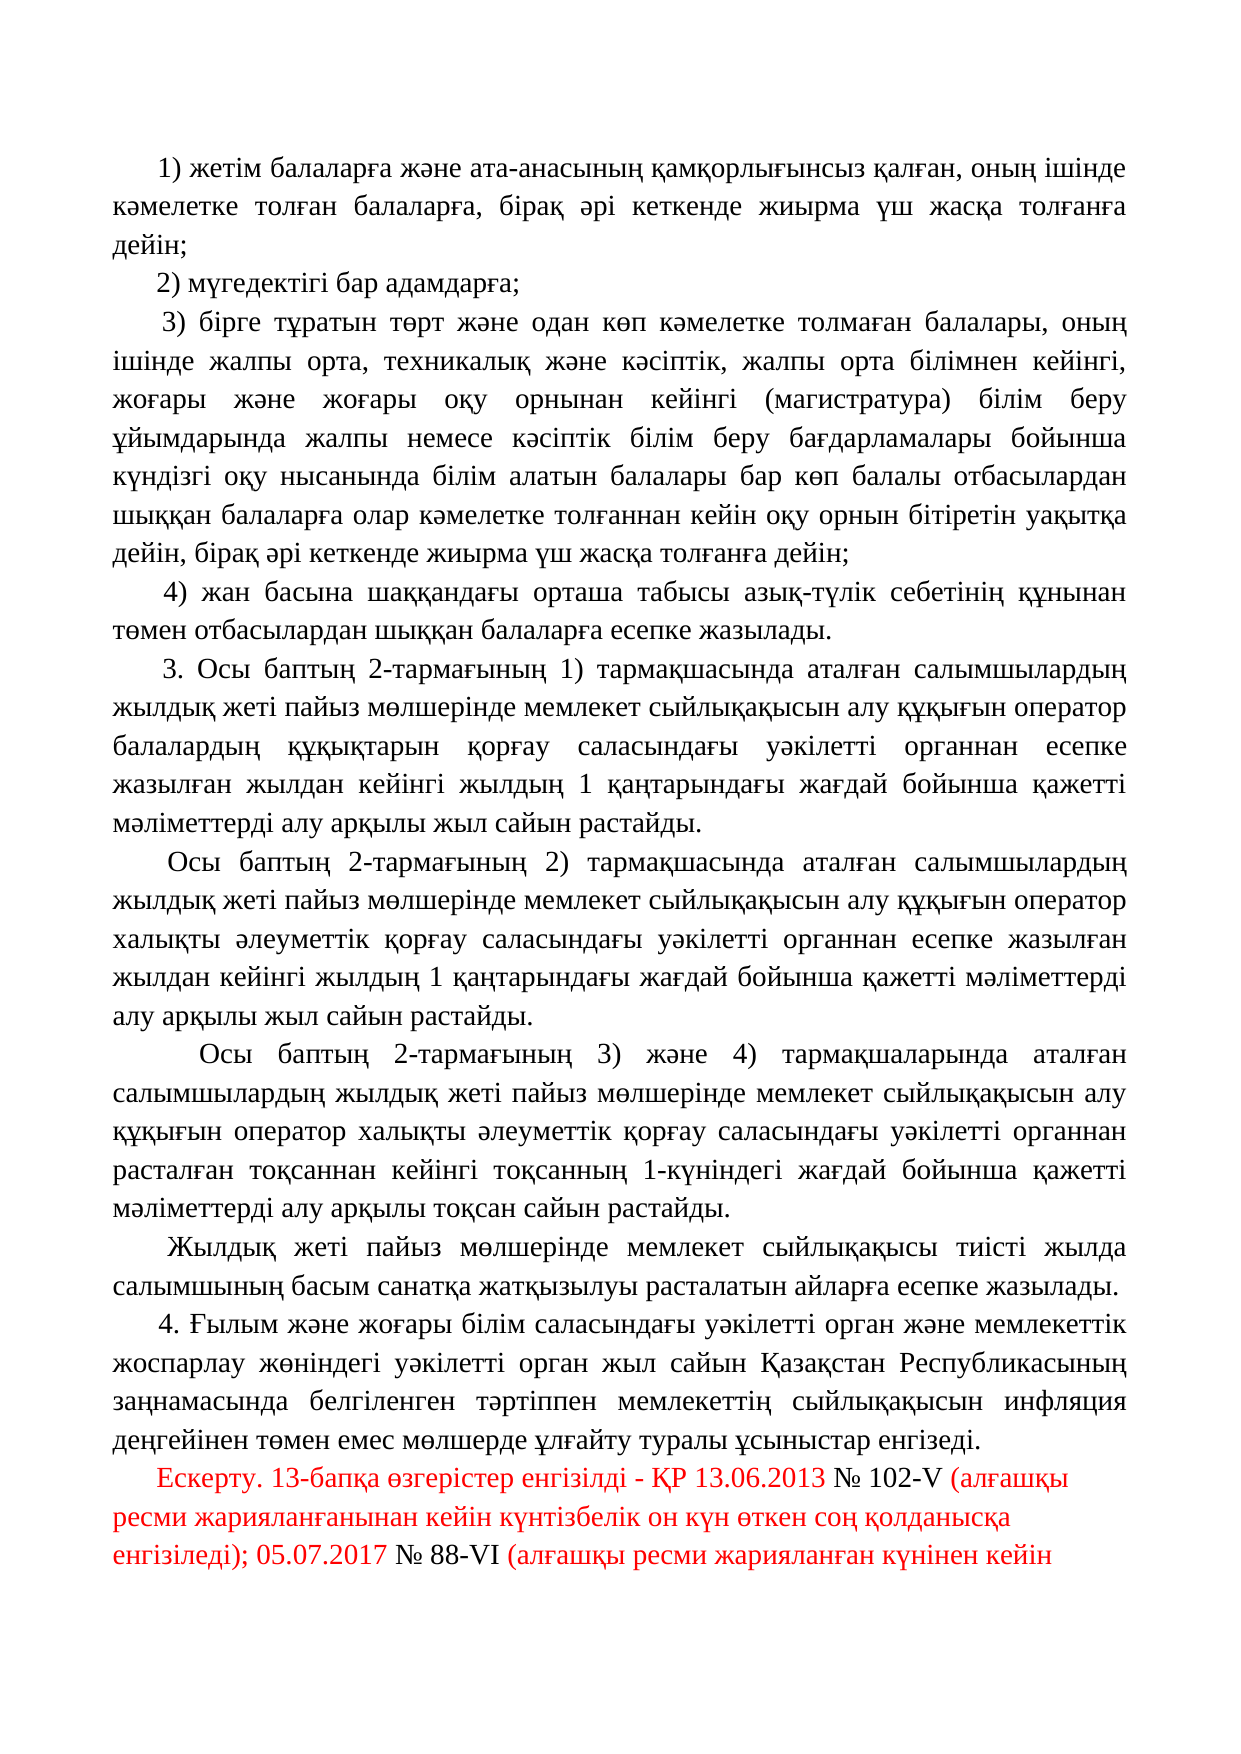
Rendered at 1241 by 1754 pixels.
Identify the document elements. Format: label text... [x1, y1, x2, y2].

text 1) жетім балаларға және ата-анасының қамқорлығынсыз қалған, оның ішінде кәмелетке толған балаларға, бірақ әрі кеткенде жиырма үш жасқа толғанға дейін; [112, 150, 1128, 261]
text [112, 1460, 1128, 1571]
text Жылдық жеті пайыз мөлшерінде мемлекет сыйлықақысы тиісті жылда салымшының басым санатқа жатқызылуы расталатын айларға есепке жазылады. [112, 1229, 1128, 1301]
text 2) мүгедектігі бар адамдарға; [112, 266, 1128, 299]
text 3. Осы баптың 2-тармағының 1) тармақшасында аталған салымшылардың жылдық жеті пайыз мөлшерінде мемлекет сыйлықақысын алу құқығын оператор балалардың құқықтарын қорғау саласындағы уәкілетті органнан есепке жазылған жылдан кейінгі жылдың 1 қаңтарындағы жағдай бойынша қажетті мәліметтерді алу арқылы жыл сайын растайды. [112, 651, 1128, 839]
text Осы баптың 2-тармағының 2) тармақшасында аталған салымшылардың жылдық жеті пайыз мөлшерінде мемлекет сыйлықақысын алу құқығын оператор халықты әлеуметтік қорғау саласындағы уәкілетті органнан есепке жазылған жылдан кейінгі жылдың 1 қаңтарындағы жағдай бойынша қажетті мәліметтерді алу арқылы жыл сайын растайды. [112, 844, 1128, 1031]
text 3) бiрге тұратын төрт және одан көп кәмелетке толмаған балалары, оның iшiнде жалпы орта, техникалық және кәсiптiк, жалпы орта бiлiмнен кейiнгi, жоғары және жоғары оқу орнынан кейінгі (магистратура) бiлiм беру ұйымдарында жалпы немесе кәсіптік білім беру бағдарламалары бойынша күндiзгi оқу нысанында білім алатын балалары бар көп балалы отбасылардан шыққан балаларға олар кәмелетке толғаннан кейiн оқу орнын бiтiретiн уақытқа дейiн, бiрақ әрi кеткенде жиырма үш жасқа толғанға дейiн; [112, 304, 1128, 569]
text 4) жан басына шаққандағы орташа табысы азық-түлік себетінің құнынан төмен отбасылардан шыққан балаларға есепке жазылады. [112, 574, 1128, 646]
text Осы баптың 2-тармағының 3) және 4) тармақшаларында аталған салымшылардың жылдық жеті пайыз мөлшерінде мемлекет сыйлықақысын алу құқығын оператор халықты әлеуметтік қорғау саласындағы уәкілетті органнан расталған тоқсаннан кейінгі тоқсанның 1-күніндегі жағдай бойынша қажетті мәліметтерді алу арқылы тоқсан сайын растайды. [112, 1036, 1128, 1224]
text 4. Ғылым және жоғары білім саласындағы уәкілетті орган және мемлекеттік жоспарлау жөніндегі уәкілетті орган жыл сайын Қазақстан Республикасының заңнамасында белгіленген тәртіппен мемлекеттің сыйлықақысын инфляция деңгейінен төмен емес мөлшерде ұлғайту туралы ұсыныстар енгізеді. [112, 1306, 1128, 1455]
